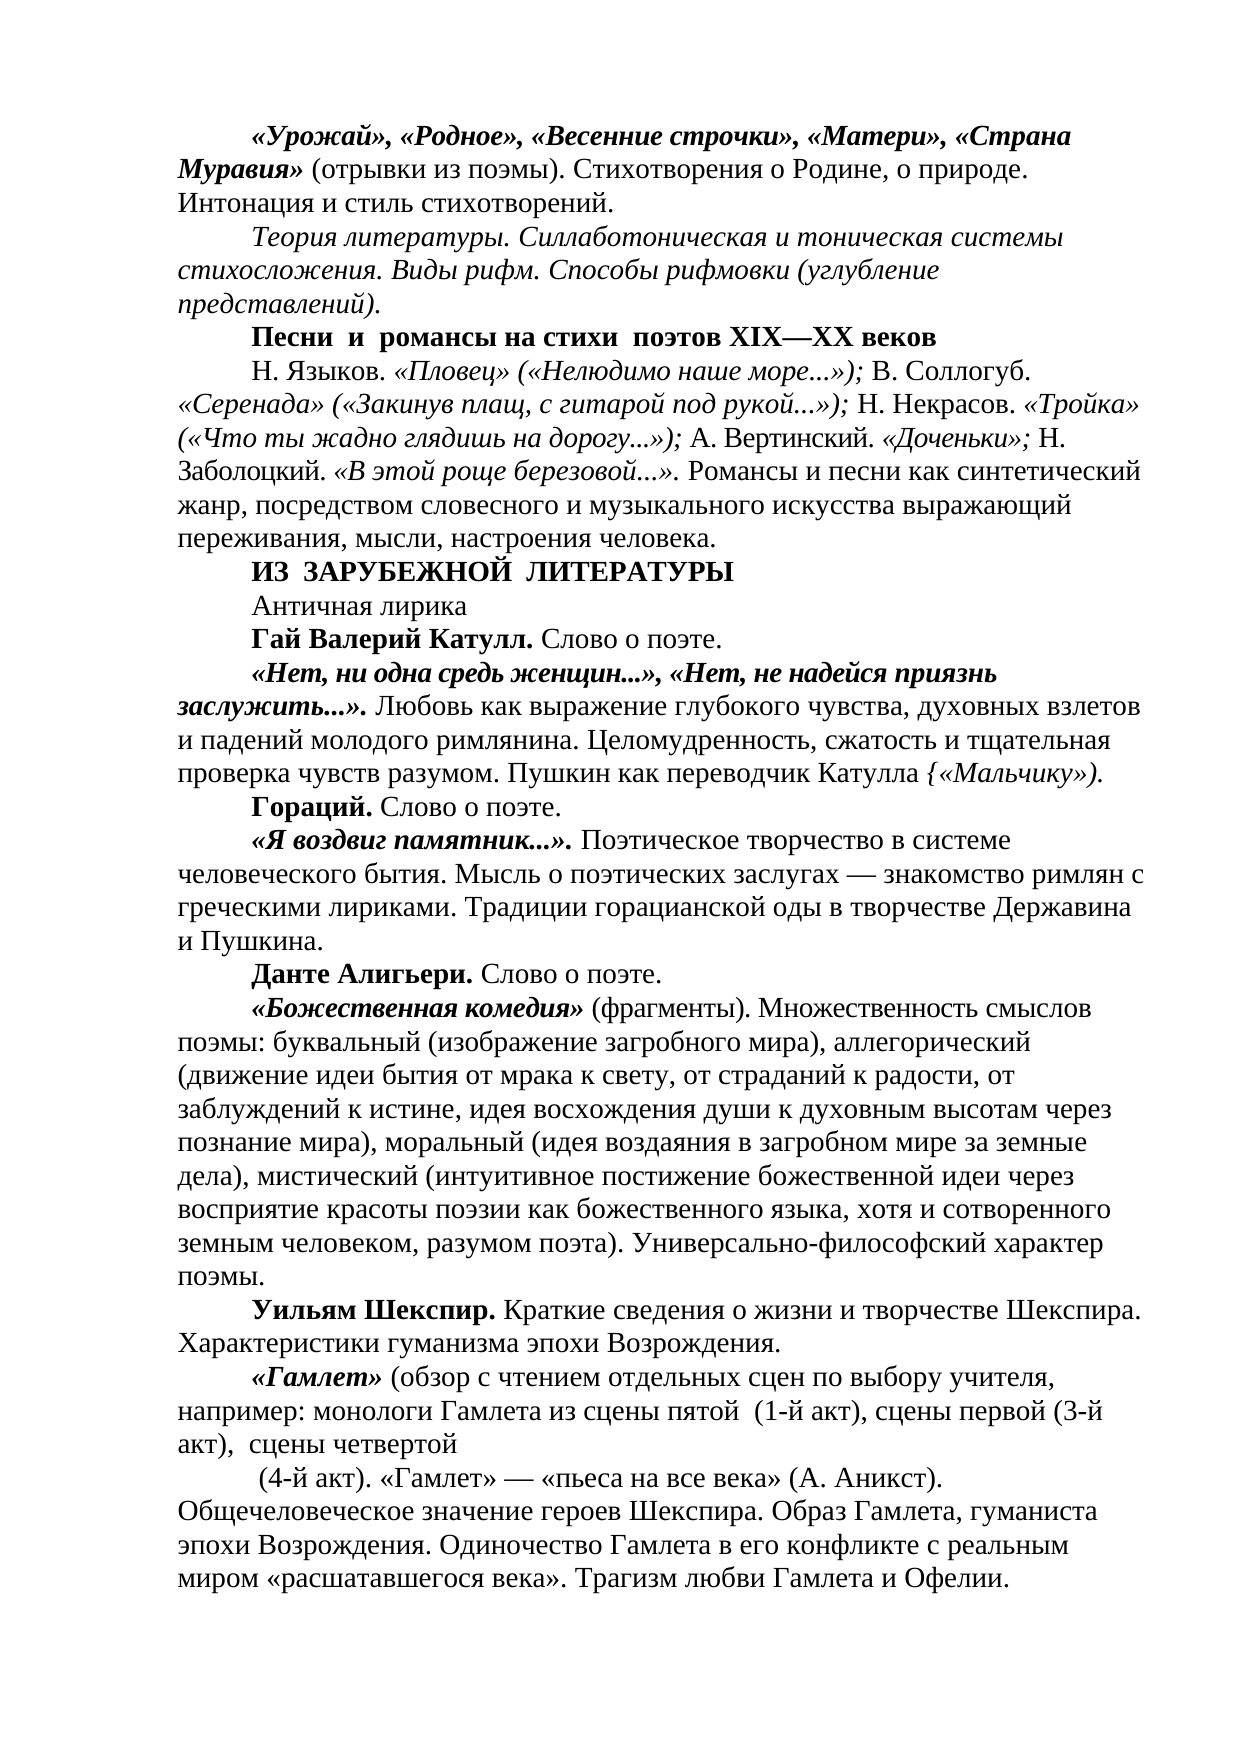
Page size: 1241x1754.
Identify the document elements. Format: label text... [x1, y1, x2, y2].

text Гай Валерий Катулл. Слово о поэте. [177, 621, 1152, 655]
text Уильям Шекспир. Краткие сведения о жизни и творчестве Шекспира. Характеристики гуманизма эпохи Возрождения. [177, 1292, 1152, 1359]
text ИЗ ЗАРУБЕЖНОЙ ЛИТЕРАТУРЫ [177, 554, 1152, 588]
text Гораций. Слово о поэте. [177, 789, 1152, 822]
text Н. Языков. «Пловец» («Нелюдимо наше море...»); В. Соллогуб. «Серенада» («Закинув плащ, с гитарой под рукой...»); Н. Некрасов. «Тройка» («Что ты жадно глядишь на дорогу...»); А. Вертинский. «Доченьки»; Н. Заболоцкий. «В этой роще березовой...». Романсы и песни как синтетический жанр, посредством словесного и музыкального искусства выражающий переживания, мысли, настроения человека. [177, 353, 1152, 554]
text Данте Алигьери. Слово о поэте. [177, 957, 1152, 990]
text «Урожай», «Родное», «Весенние строчки», «Матери», «Страна Муравия» (отрывки из поэмы). Стихотворения о Родине, о природе. Интонация и стиль стихотворений. [177, 118, 1152, 219]
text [177, 1460, 1152, 1594]
text «Нет, ни одна средь женщин...», «Нет, не надейся приязнь заслужить...». Любовь как выражение глубокого чувства, духовных взлетов и падений молодого римлянина. Целомудренность, сжатость и тщательная проверка чувств разумом. Пушкин как переводчик Катулла {«Мальчику»). [177, 655, 1152, 789]
text Теория литературы. Силлаботоническая и тоническая системы стихосложения. Виды рифм. Способы рифмовки (углубление представлений). [177, 219, 1152, 319]
text «Гамлет» (обзор с чтением отдельных сцен по выбору учителя, например: монологи Гамлета из сцены пятой (1-й акт), сцены первой (3-й акт), сцены четвертой [177, 1359, 1152, 1460]
text «Я воздвиг памятник...». Поэтическое творчество в системе человеческого бытия. Мысль о поэтических заслугах — знакомство римлян с греческими лириками. Традиции горацианской оды в творчестве Державина и Пушкина. [177, 822, 1152, 957]
text Песни и романсы на стихи поэтов XIX—XX веков [177, 319, 1152, 353]
text Античная лирика [177, 588, 1152, 621]
text «Божественная комедия» (фрагменты). Множественность смыслов поэмы: буквальный (изображение загробного мира), аллегорический (движение идеи бытия от мрака к свету, от страданий к радости, от заблуждений к истине, идея восхождения души к духовным высотам через познание мира), моральный (идея воздаяния в загробном мире за земные дела), мистический (интуитивное постижение божественной идеи через восприятие красоты поэзии как божественного языка, хотя и сотворенного земным человеком, разумом поэта). Универсально-философский характер поэмы. [177, 990, 1152, 1292]
